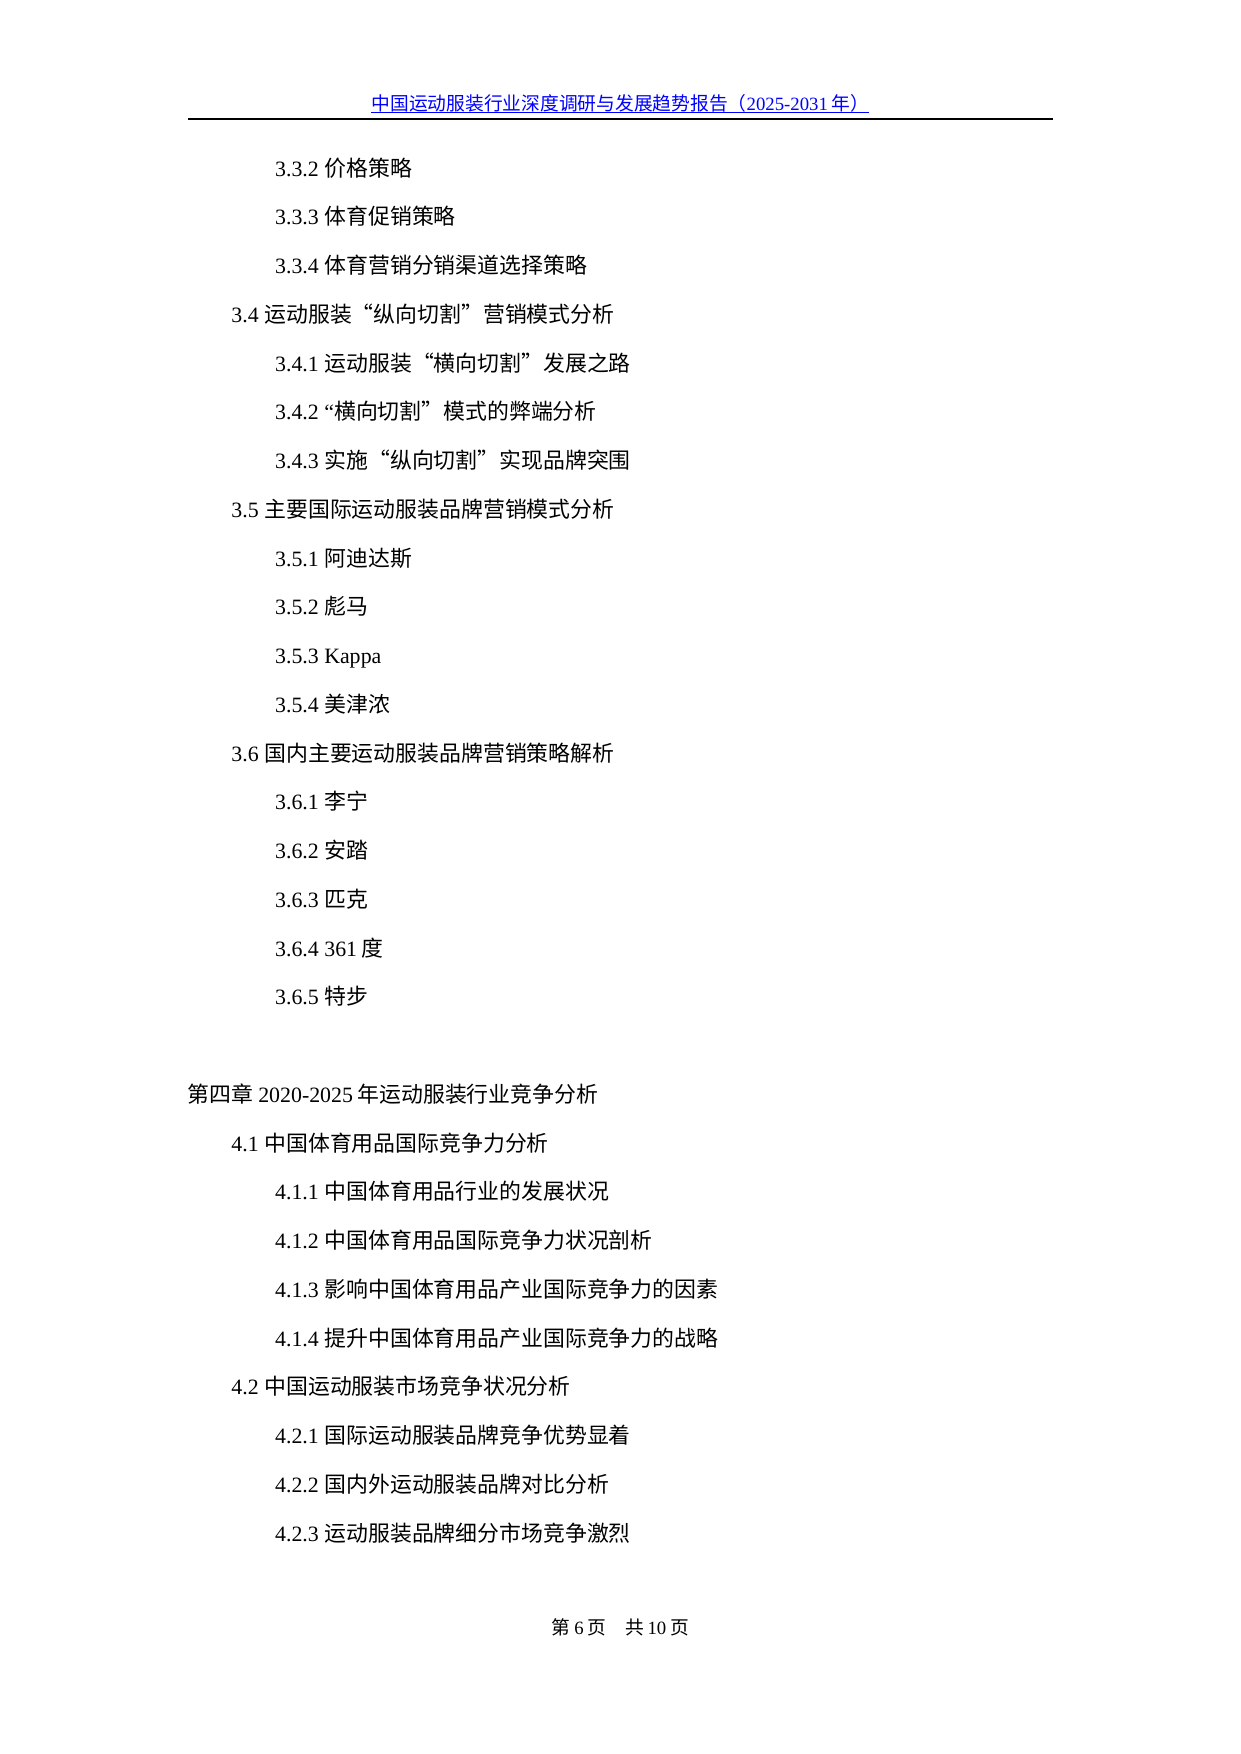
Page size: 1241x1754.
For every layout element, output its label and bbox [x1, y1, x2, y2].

text [187, 150, 1053, 1548]
